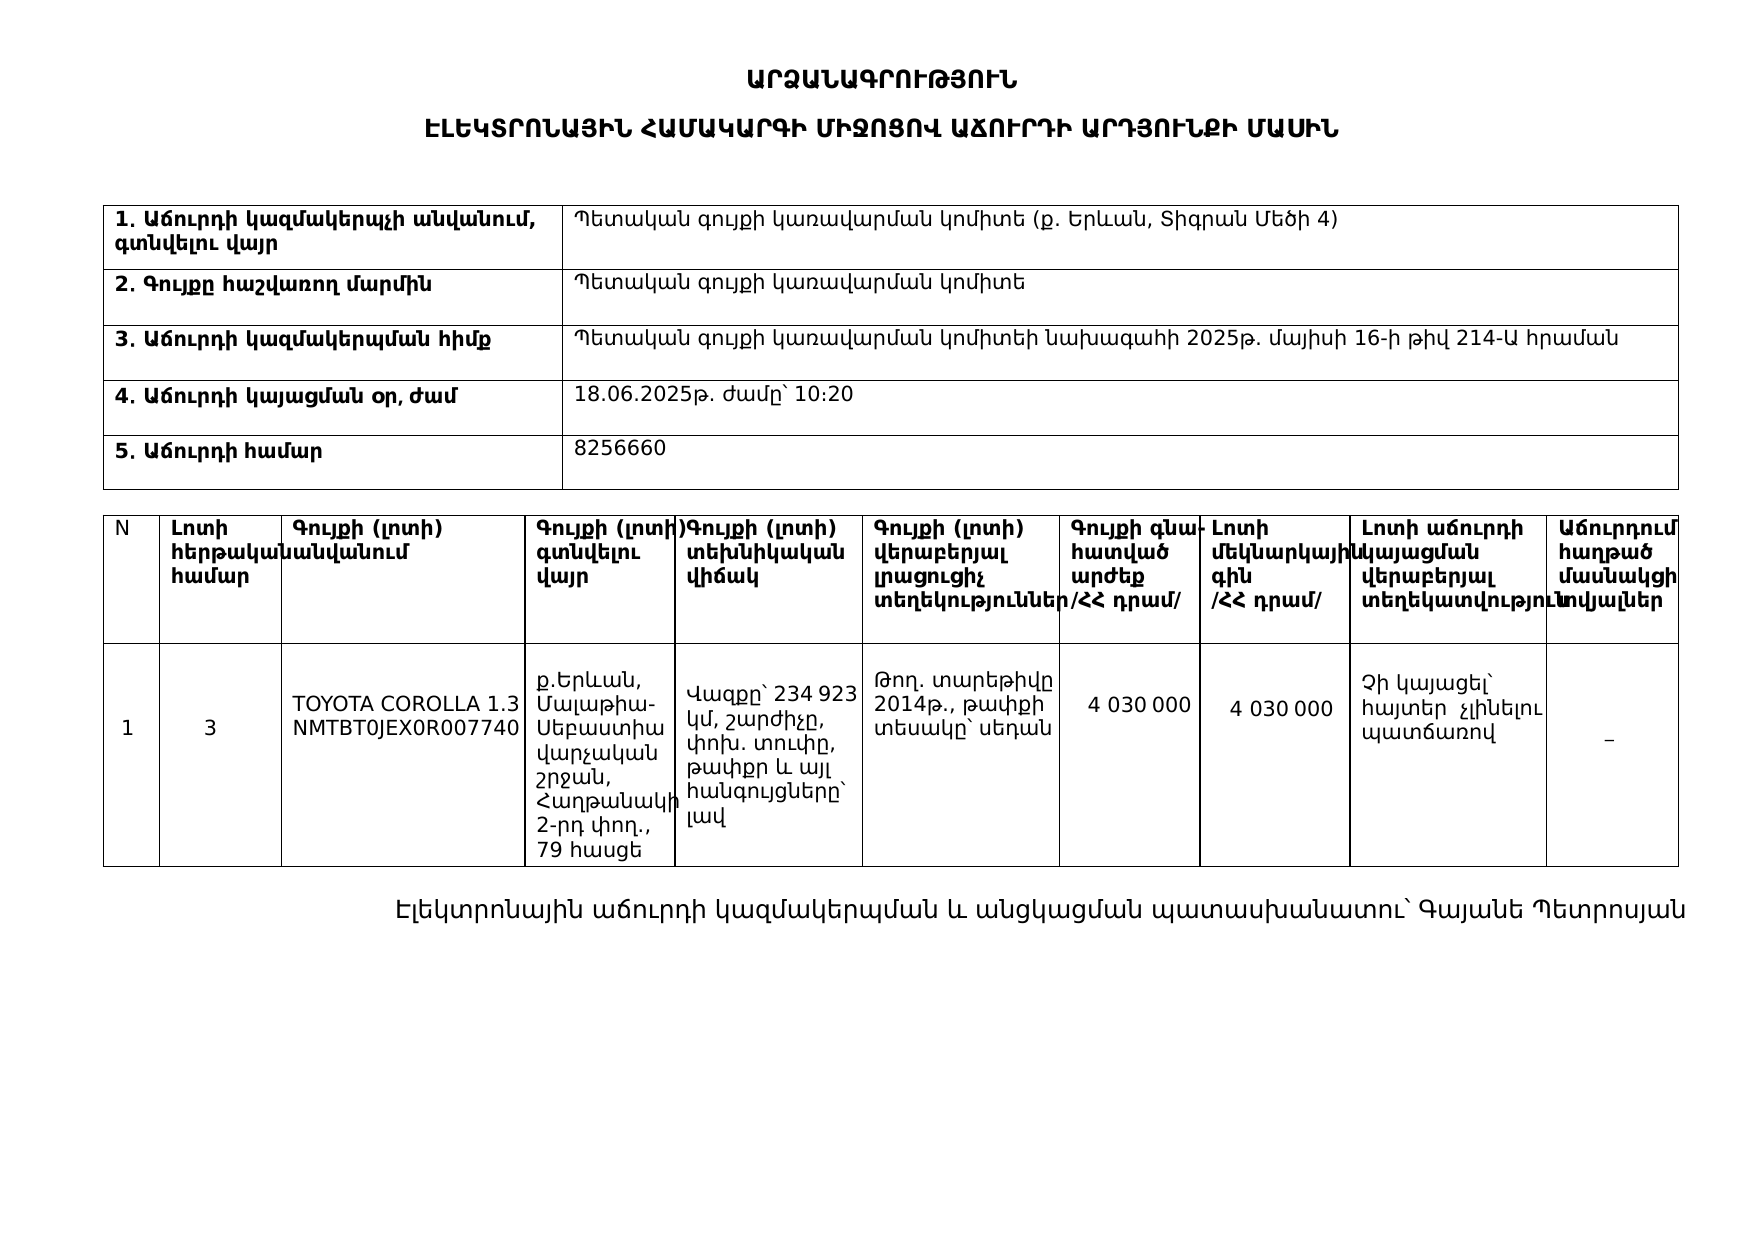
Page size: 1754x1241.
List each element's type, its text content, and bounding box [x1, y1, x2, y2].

table_header Գույքի գնա- հատված արժեք /ՀՀ դրամ/ [1060, 516, 1199, 642]
table_header Լոտի հերթական համար [160, 516, 281, 642]
table_header Աճուրդում հաղթած մասնակցի տվյալներ [1547, 516, 1678, 642]
table_cell 3 [160, 644, 281, 866]
table_cell Վազքը՝ 234 923 կմ, շարժիչը, փոխ. տուփը, թափքր և այլ հանգույցները՝ լավ [676, 644, 862, 866]
table_header Պետական գույքի կառավարման կոմիտե (ք․ Երևան, Տիգրան Մեծի 4) [563, 206, 1678, 269]
table_header Լոտի աճուրդի կայացման վերաբերյալ տեղեկատվություն [1351, 516, 1546, 642]
table_header Գույքի (լոտի) տեխնիկական վիճակ [676, 516, 862, 642]
table_cell Պետական գույքի կառավարման կոմիտե [563, 270, 1678, 324]
table_cell 4․ Աճուրդի կայացման օր, ժամ [104, 381, 562, 435]
table_cell 3․ Աճուրդի կազմակերպման հիմք [104, 326, 562, 380]
text Էլեկտրոնային աճուրդի կազմակերպման և անցկացման պատասխանատու՝ Գայանե Պետրոսյան [150, 895, 1687, 924]
table_header N [104, 516, 159, 642]
text ԱՐՁԱՆԱԳՐՈՒԹՅՈՒՆ [122, 66, 1641, 95]
table_header Լոտի մեկնարկային գին /ՀՀ դրամ/ [1201, 516, 1349, 642]
table_cell 8256660 [563, 436, 1678, 489]
table_cell _ [1547, 644, 1678, 866]
table_header 1․ Աճուրդի կազմակերպչի անվանում, գտնվելու վայր [104, 206, 562, 269]
table_cell 5․ Աճուրդի համար [104, 436, 562, 489]
table_cell 1 [104, 644, 159, 866]
table_cell Պետական գույքի կառավարման կոմիտեի նախագահի 2025թ․ մայիսի 16-ի թիվ 214-Ա հրաման [563, 326, 1678, 380]
table_cell 2․ Գույքը հաշվառող մարմին [104, 270, 562, 324]
table_cell ք․Երևան, Մալաթիա- Սեբաստիա վարչական շրջան, Հաղթանակի 2-րդ փող․, 79 հասցե [526, 644, 674, 866]
table_header Գույքի (լոտի) անվանում [282, 516, 524, 642]
text ԷԼԵԿՏՐՈՆԱՅԻՆ ՀԱՄԱԿԱՐԳԻ ՄԻՋՈՑՈՎ ԱՃՈՒՐԴԻ ԱՐԴՅՈՒՆՔԻ ՄԱՍԻՆ [122, 114, 1641, 143]
table_cell Թող․ տարեթիվը 2014թ․, թափքի տեսակը՝ սեդան [863, 644, 1059, 866]
table_header Գույքի (լոտի) գտնվելու վայր [526, 516, 674, 642]
table_cell 4 030 000 [1060, 644, 1199, 866]
table_cell 18.06.2025թ․ ժամը՝ 10։20 [563, 381, 1678, 435]
table_cell Չի կայացել՝ հայտեր չլինելու պատճառով [1351, 644, 1546, 866]
table_cell 4 030 000 [1201, 644, 1349, 866]
table_cell TOYOTA COROLLA 1.3 NMTBT0JEX0R007740 [282, 644, 524, 866]
table_header Գույքի (լոտի) վերաբերյալ լրացուցիչ տեղեկություններ [863, 516, 1059, 642]
